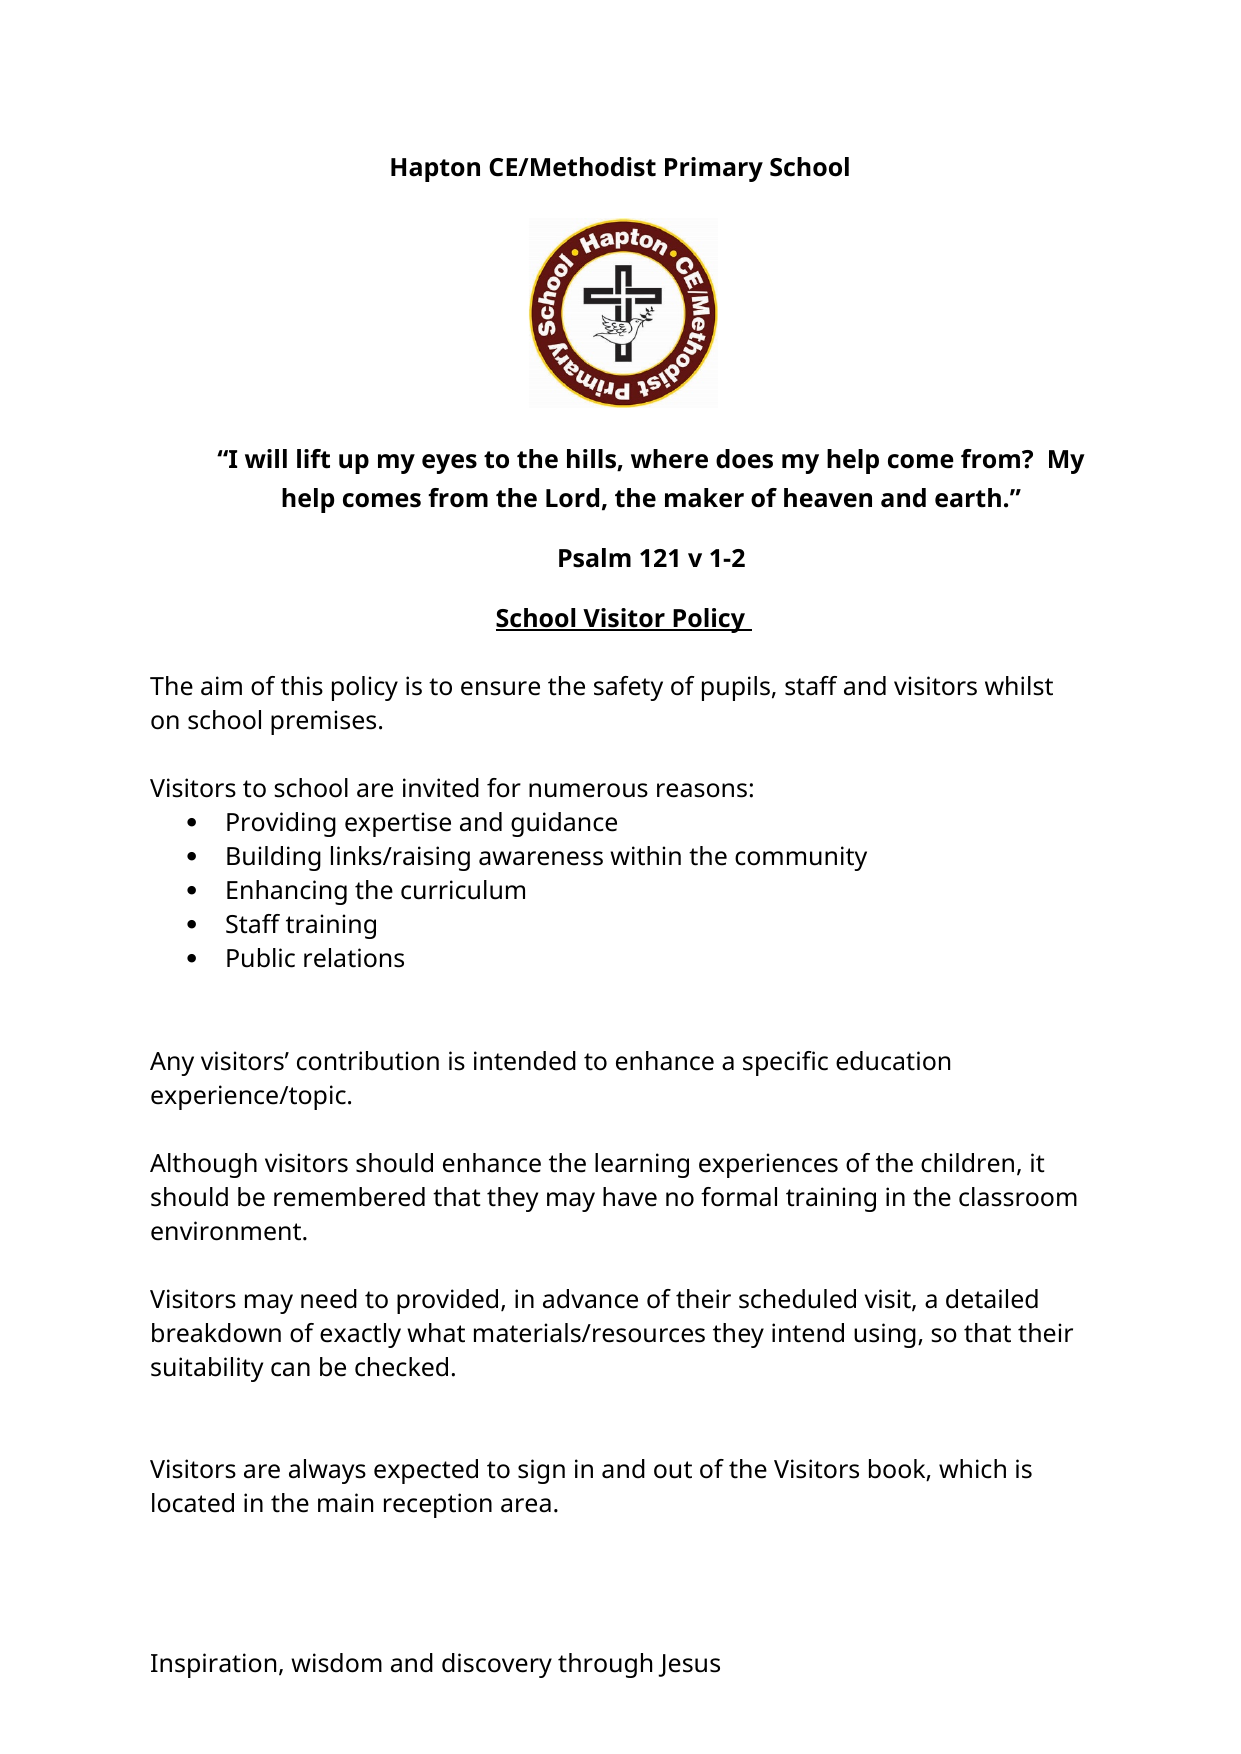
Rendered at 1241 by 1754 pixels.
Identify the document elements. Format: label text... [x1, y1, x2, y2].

list Staff training [187, 907, 1090, 941]
text “I will lift up my eyes to the hills, where does my help come from? My help comes from the Lord, the maker of heaven and earth.” [212, 441, 1090, 514]
text Visitors are always expected to sign in and out of the Visitors book, which is located in the main reception area. [150, 1452, 1090, 1520]
text Psalm 121 v 1-2 [212, 540, 1090, 574]
text The aim of this policy is to ensure the safety of pupils, staff and visitors whilst on school premises. [150, 668, 1090, 737]
list Public relations [187, 941, 1090, 975]
picture [528, 218, 718, 408]
text Visitors may need to provided, in advance of their scheduled visit, a detailed breakdown of exactly what materials/resources they intend using, so that their suitability can be checked. [150, 1282, 1090, 1384]
text School Visitor Policy [150, 600, 1090, 634]
text Although visitors should enhance the learning experiences of the children, it should be remembered that they may have no formal training in the classroom environment. [150, 1145, 1090, 1248]
text Visitors to school are invited for numerous reasons: [150, 771, 1090, 805]
list Providing expertise and guidance [187, 805, 1090, 839]
list Building links/raising awareness within the community [187, 839, 1090, 873]
text Hapton CE/Methodist Primary School [150, 150, 1090, 184]
list Enhancing the curriculum [187, 873, 1090, 907]
text Any visitors’ contribution is intended to enhance a specific education experience/topic. [150, 1043, 1090, 1111]
